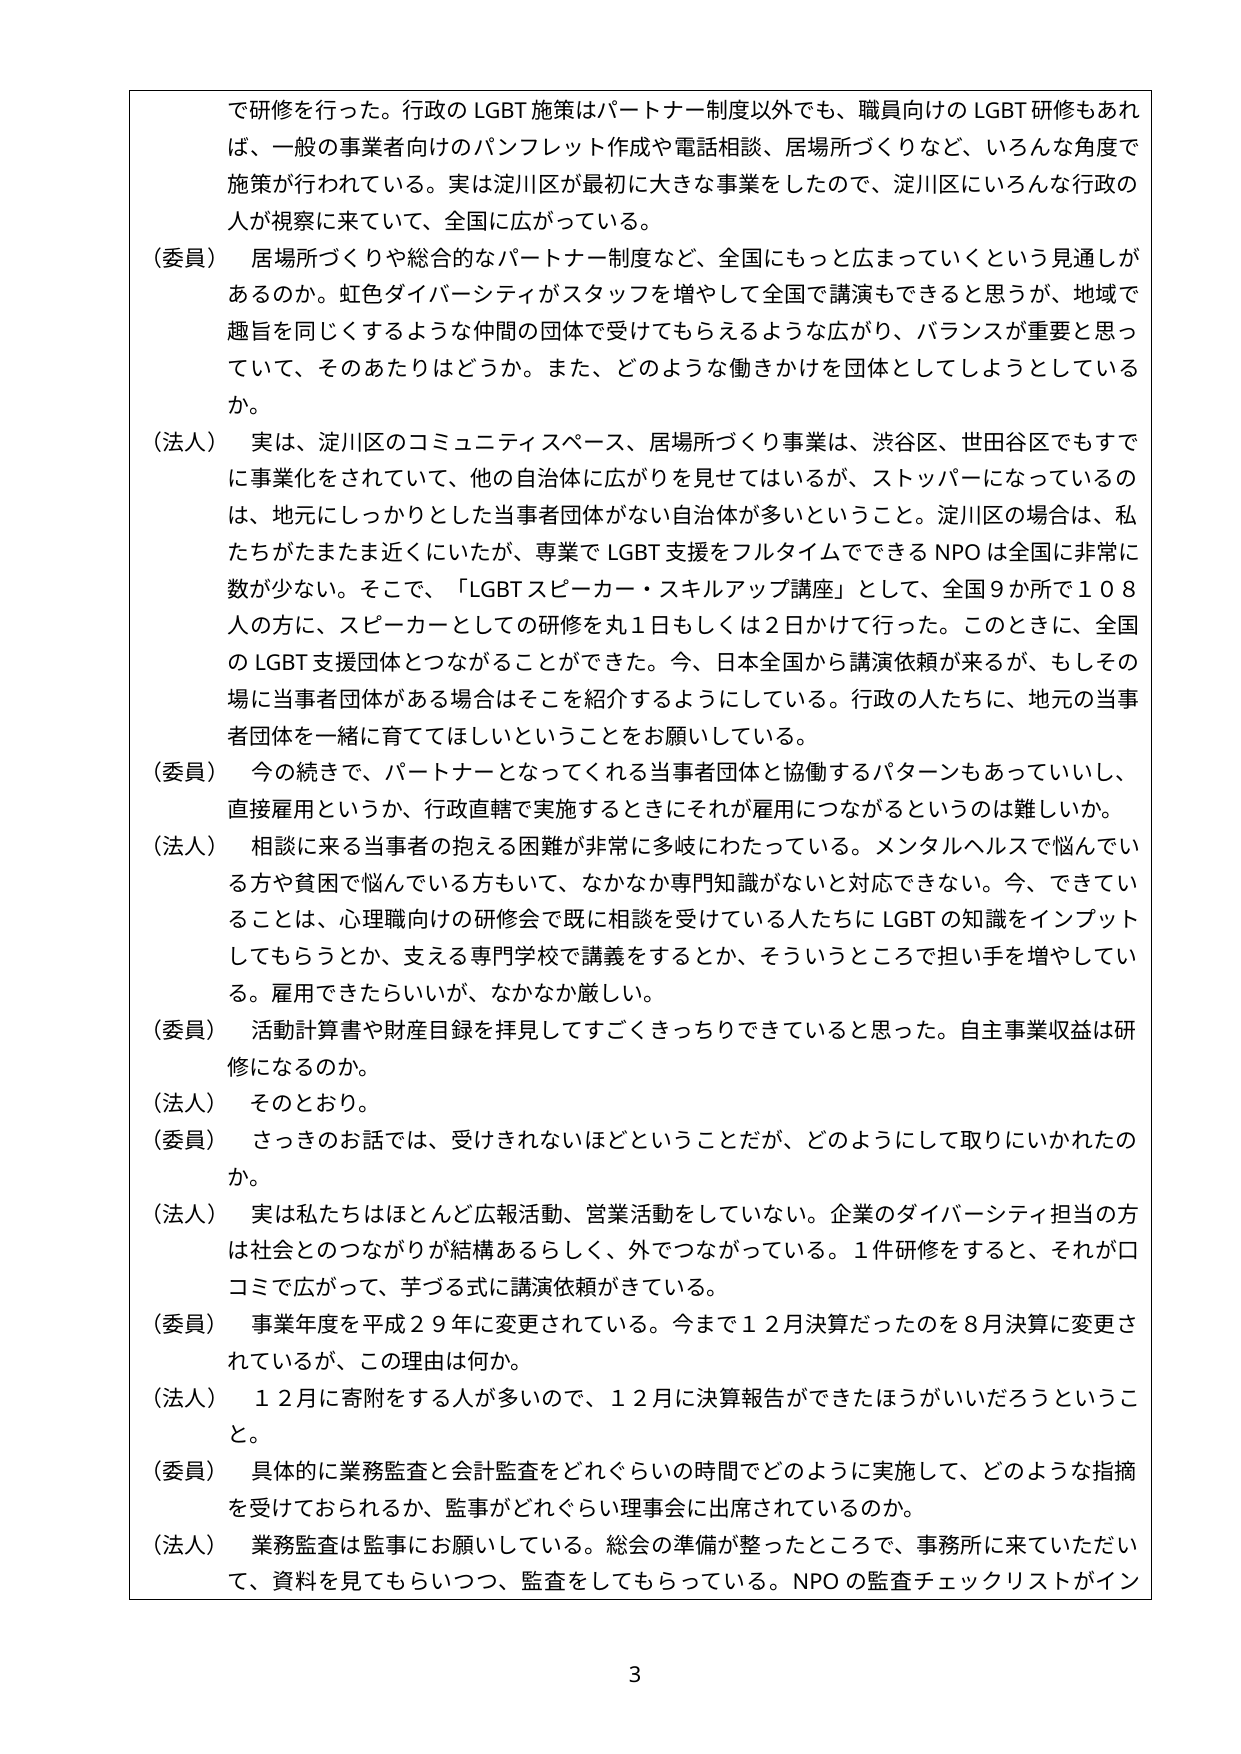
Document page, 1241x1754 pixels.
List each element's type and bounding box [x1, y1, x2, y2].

table_cell [130, 91, 1151, 1599]
